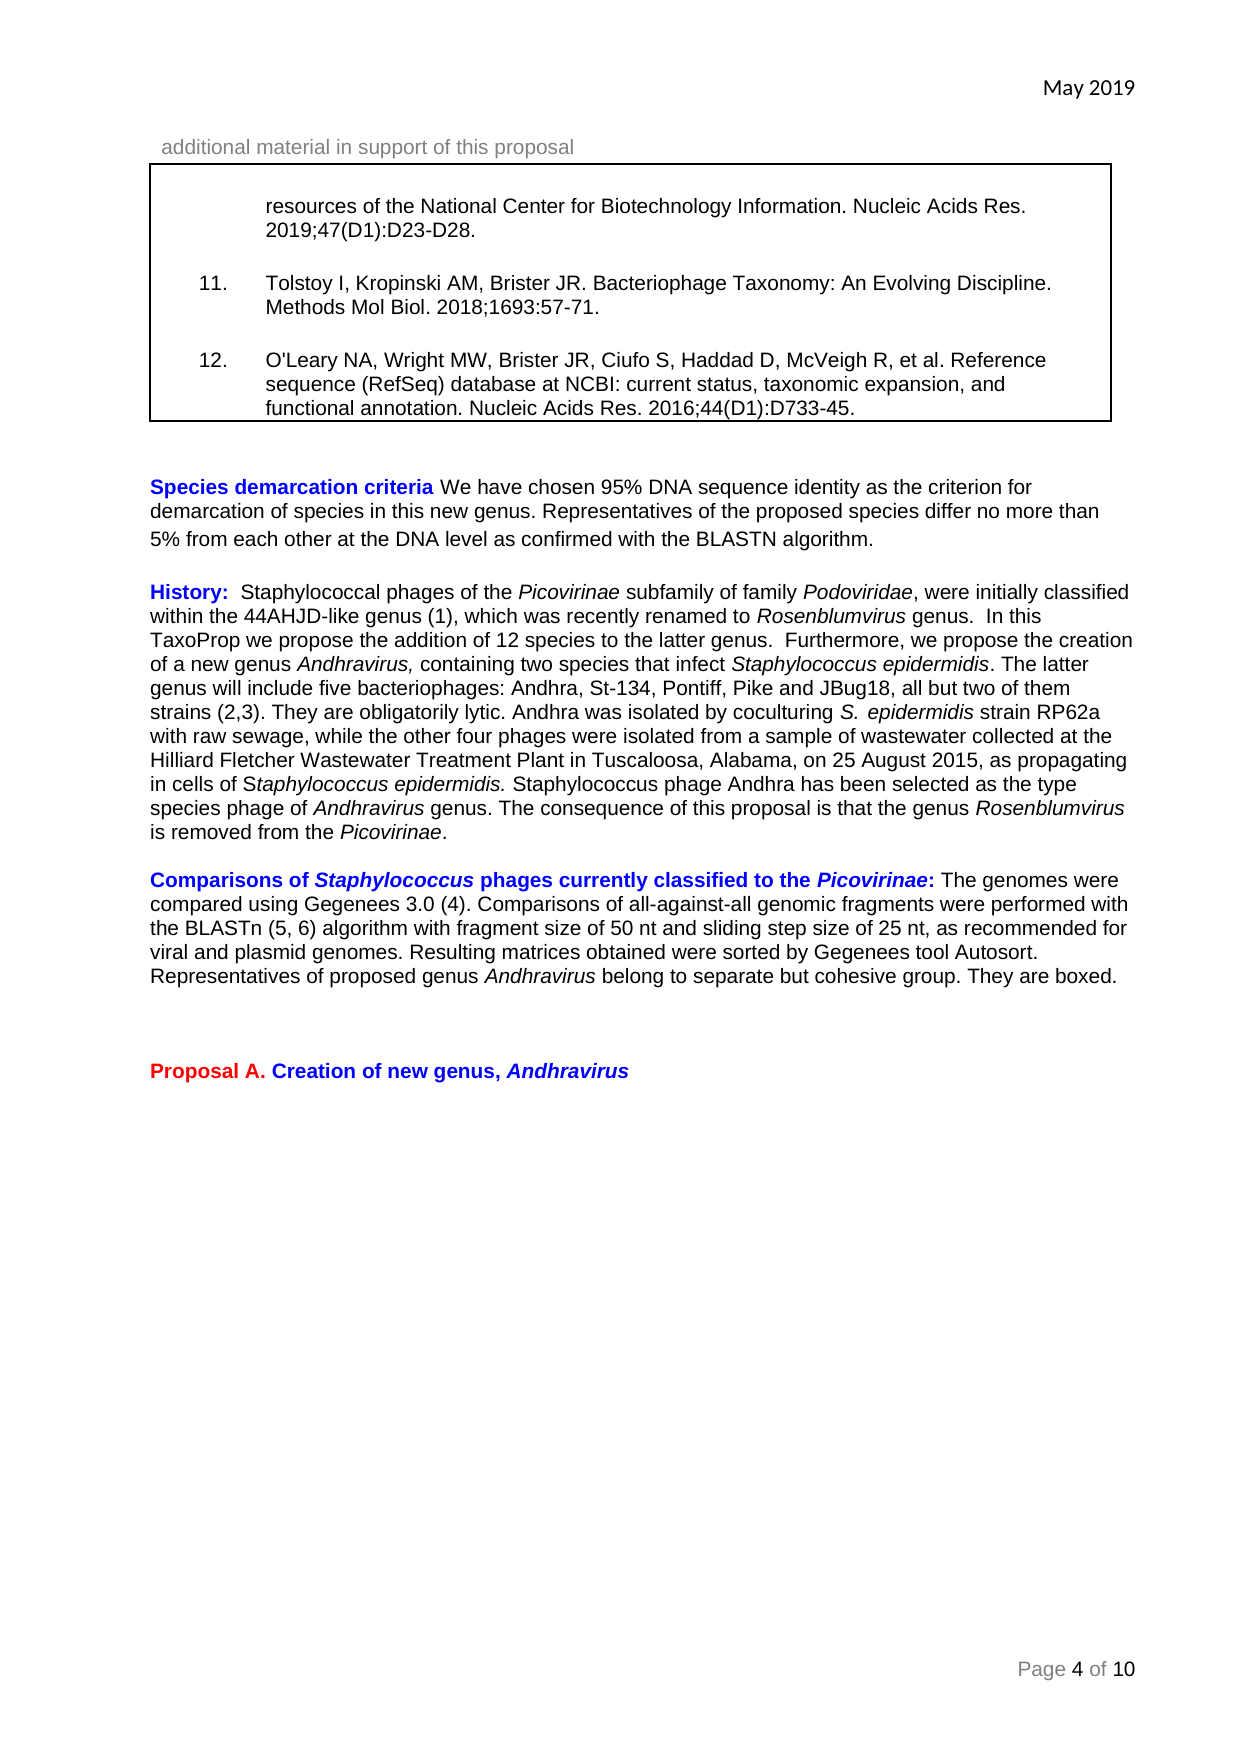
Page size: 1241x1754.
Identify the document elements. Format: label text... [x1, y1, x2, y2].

text History: Staphylococcal phages of the Picovirinae subfamily of family Podoviridae, were initially classified within the 44AHJD-like genus (1), which was recently renamed to Rosenblumvirus genus. In this TaxoProp we propose the addition of 12 species to the latter genus. Furthermore, we propose the creation of a new genus Andhravirus, containing two species that infect Staphylococcus epidermidis. The latter genus will include five bacteriophages: Andhra, St-134, Pontiff, Pike and JBug18, all but two of them strains (2,3). They are obligatorily lytic. Andhra was isolated by coculturing S. epidermidis strain RP62a with raw sewage, while the other four phages were isolated from a sample of wastewater collected at the Hilliard Fletcher Wastewater Treatment Plant in Tuscaloosa, Alabama, on 25 August 2015, as propagating in cells of Staphylococcus epidermidis. Staphylococcus phage Andhra has been selected as the type species phage of Andhravirus genus. The consequence of this proposal is that the genus Rosenblumvirus is removed from the Picovirinae. [150, 580, 1135, 844]
text Species demarcation criteria We have chosen 95% DNA sequence identity as the criterion for demarcation of species in this new genus. Representatives of the proposed species differ no more than 5% from each other at the DNA level as confirmed with the BLASTN algorithm. [150, 475, 1135, 551]
text Comparisons of Staphylococcus phages currently classified to the Picovirinae: The genomes were compared using Gegenees 3.0 (4). Comparisons of all-against-all genomic fragments were performed with the BLASTn (5, 6) algorithm with fragment size of 50 nt and sliding step size of 25 nt, as recommended for viral and plasmid genomes. Resulting matrices obtained were sorted by Gegenees tool Autosort. Representatives of proposed genus Andhravirus belong to separate but cohesive group. They are boxed. [150, 868, 1135, 987]
text Proposal A. Creation of new genus, Andhravirus [150, 1059, 1135, 1083]
table_header additional material in support of this proposal [150, 135, 1111, 163]
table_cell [151, 165, 1110, 420]
